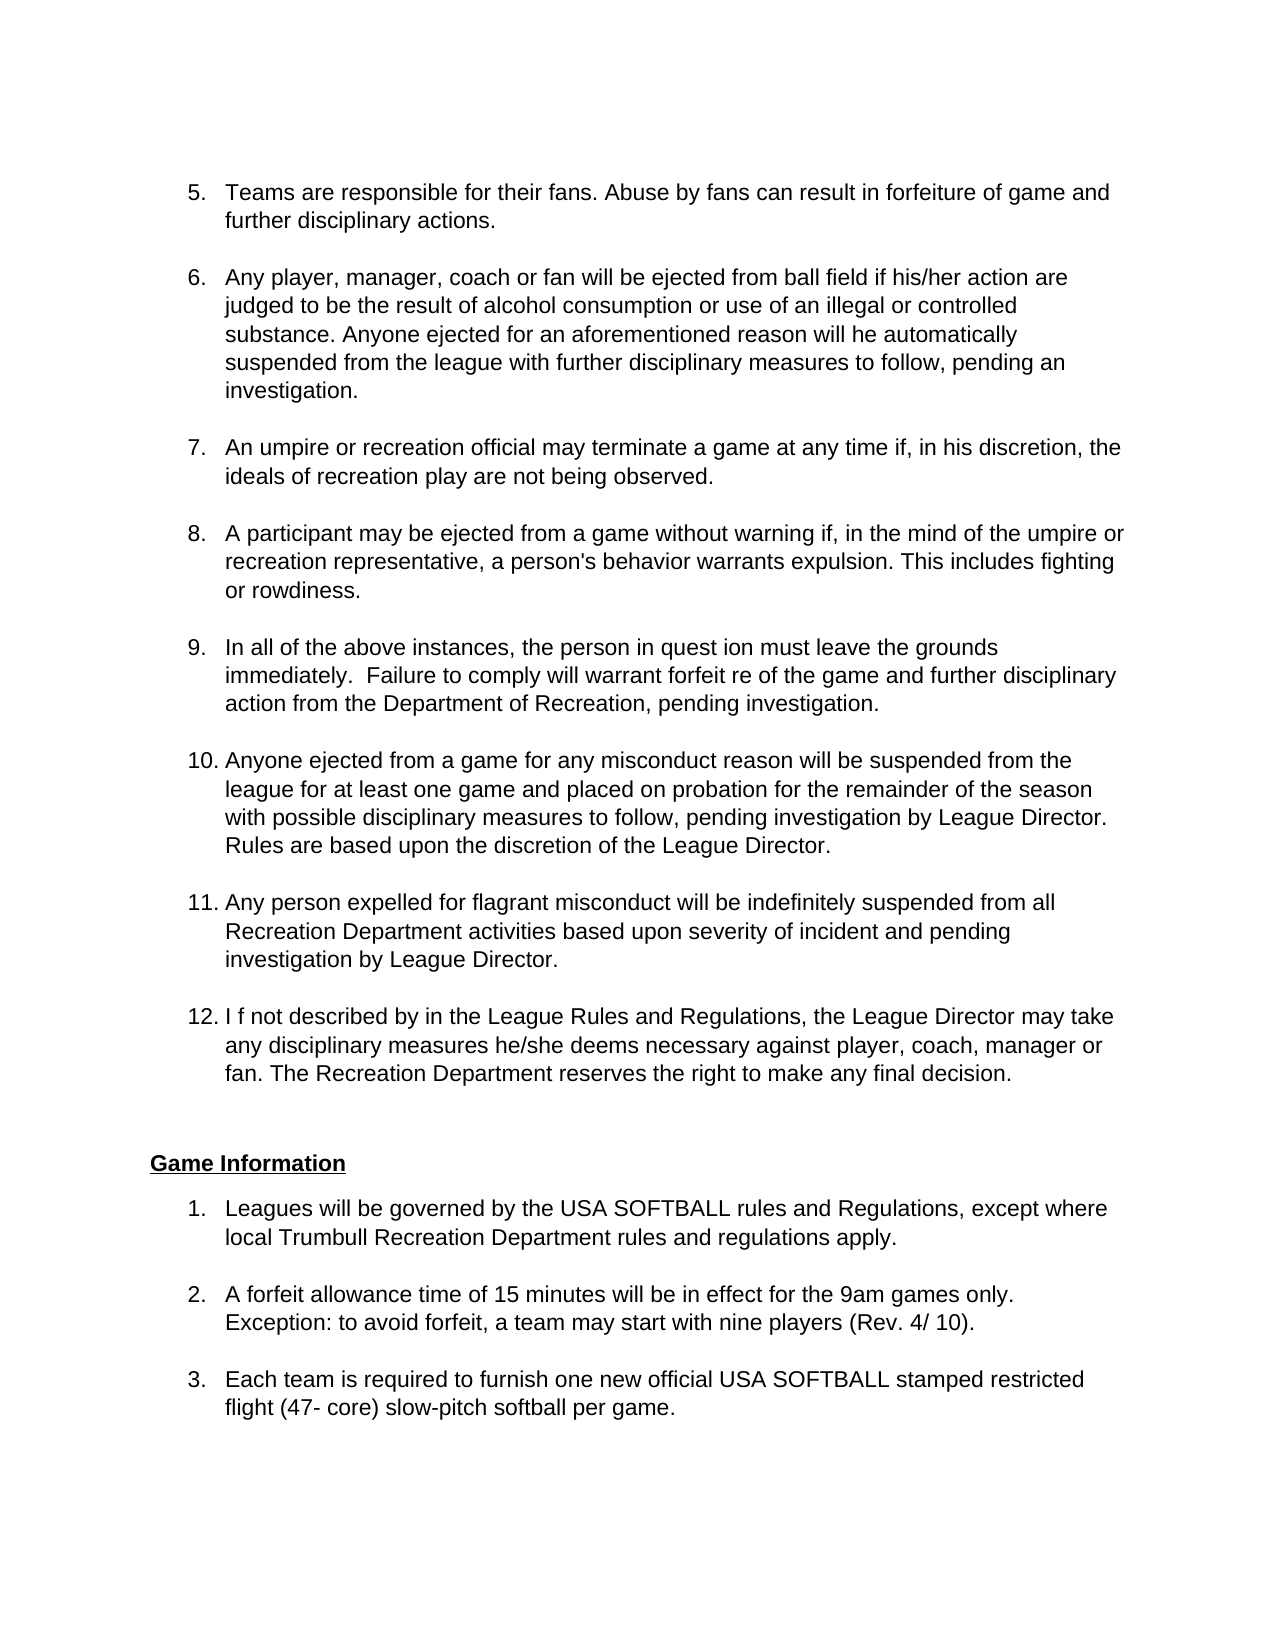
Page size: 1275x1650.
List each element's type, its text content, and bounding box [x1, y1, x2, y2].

list A forfeit allowance time of 15 minutes will be in effect for the 9am games only. Exception: to avoid forfeit, a team may start with nine players (Rev. 4/ 10). [187, 1281, 1125, 1335]
list Anyone ejected from a game for any misconduct reason will be suspended from the league for at least one game and placed on probation for the remainder of the season with possible disciplinary measures to follow, pending investigation by League Director. Rules are based upon the discretion of the League Director. [187, 747, 1125, 859]
list In all of the above instances, the person in quest ion must leave the grounds immediately. Failure to comply will warrant forfeit re of the game and further disciplinary action from the Department of Recreation, pending investigation. [187, 633, 1125, 717]
list A participant may be ejected from a game without warning if, in the mind of the umpire or recreation representative, a person's behavior warrants expulsion. This includes fighting or rowdiness. [187, 520, 1125, 603]
list Each team is required to furnish one new official USA SOFTBALL stamped restricted flight (47- core) slow-pitch softball per game. [187, 1366, 1125, 1421]
list Leagues will be governed by the USA SOFTBALL rules and Regulations, except where local Trumbull Recreation Department rules and regulations apply. [187, 1195, 1125, 1250]
list An umpire or recreation official may terminate a game at any time if, in his discretion, the ideals of recreation play are not being observed. [187, 434, 1125, 489]
list Any player, manager, coach or fan will be ejected from ball field if his/her action are judged to be the result of alcohol consumption or use of an illegal or controlled substance. Anyone ejected for an aforementioned reason will he automatically suspended from the league with further disciplinary measures to follow, pending an investigation. [187, 264, 1125, 404]
list I f not described by in the League Rules and Regulations, the League Director may take any disciplinary measures he/she deems necessary against player, coach, manager or fan. The Recreation Department reserves the right to make any final decision. [187, 1003, 1125, 1086]
list Any person expelled for flagrant misconduct will be indefinitely suspended from all Recreation Department activities based upon severity of incident and pending investigation by League Director. [187, 889, 1125, 973]
text Game Information [150, 1150, 1125, 1177]
list Teams are responsible for their fans. Abuse by fans can result in forfeiture of game and further disciplinary actions. [187, 178, 1125, 233]
